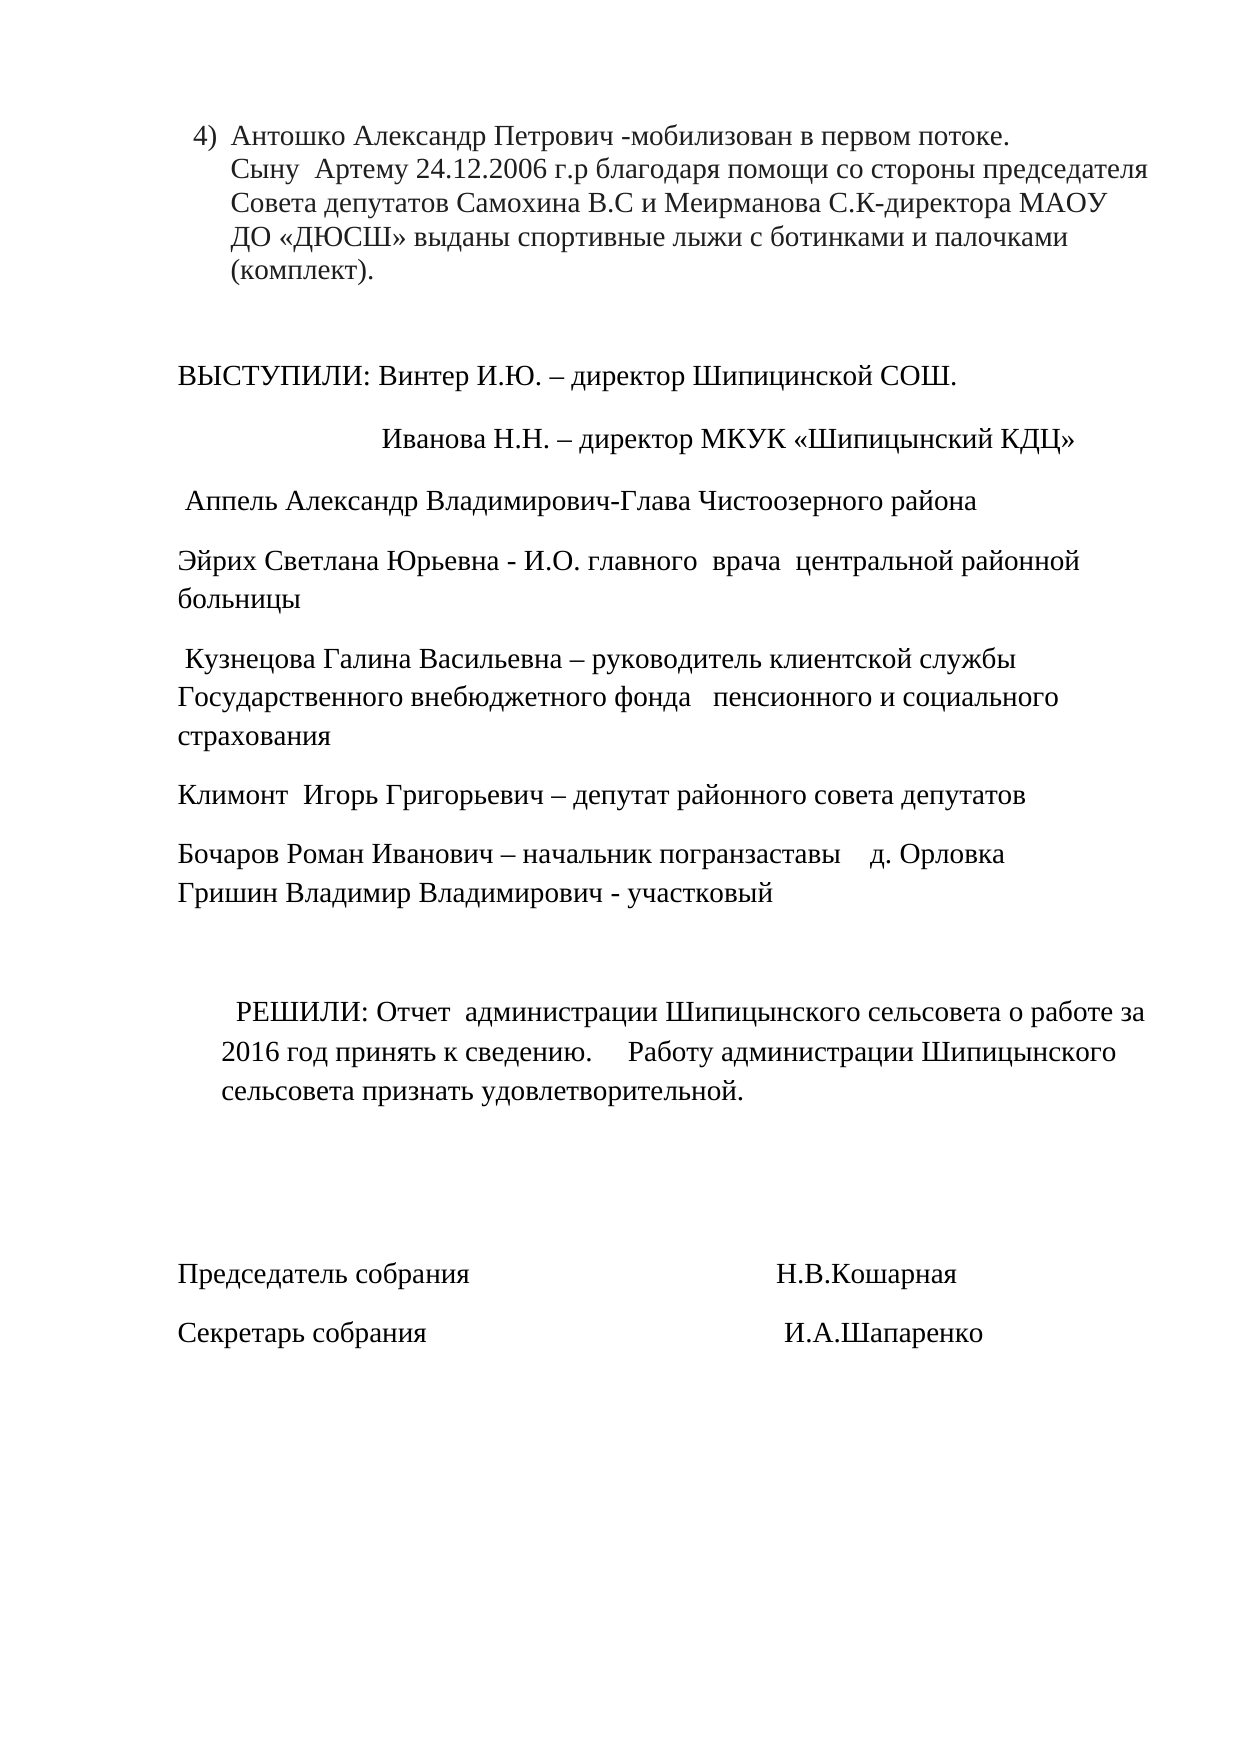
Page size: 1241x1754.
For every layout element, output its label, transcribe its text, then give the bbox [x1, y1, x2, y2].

text Кузнецова Галина Васильевна – руководитель клиентской службы Государственного внебюджетного фонда пенсионного и социального страхования [177, 641, 1152, 751]
text Эйрих Светлана Юрьевна - И.О. главного врача центральной районной больницы [177, 543, 1152, 615]
text Иванова Н.Н. – директор МКУК «Шипицынский КДЦ» [177, 421, 1152, 454]
text Сыну Артему 24.12.2006 г.р благодаря помощи со стороны председателя Совета депутатов Самохина В.С и Меирманова С.К-директора МАОУ ДО «ДЮСШ» выданы спортивные лыжи с ботинками и палочками (комплект). [230, 152, 1152, 286]
text Секретарь собрания И.А.Шапаренко [177, 1316, 1152, 1349]
text Председатель собрания Н.В.Кошарная [177, 1256, 1152, 1290]
text Климонт Игорь Григорьевич – депутат районного совета депутатов [177, 777, 1152, 811]
list Антошко Александр Петрович -мобилизован в первом потоке. [193, 118, 1152, 152]
text ВЫСТУПИЛИ: Винтер И.Ю. – директор Шипицинской СОШ. [177, 358, 1152, 392]
list РЕШИЛИ: Отчет администрации Шипицынского сельсовета о работе за 2016 год принять к сведению. Работу администрации Шипицынского сельсовета признать удовлетворительной. [221, 994, 1152, 1107]
text Бочаров Роман Иванович – начальник погранзаставы д. Орловка Гришин Владимир Владимирович - участковый [177, 837, 1152, 909]
text Аппель Александр Владимирович-Глава Чистоозерного района [177, 483, 1152, 517]
